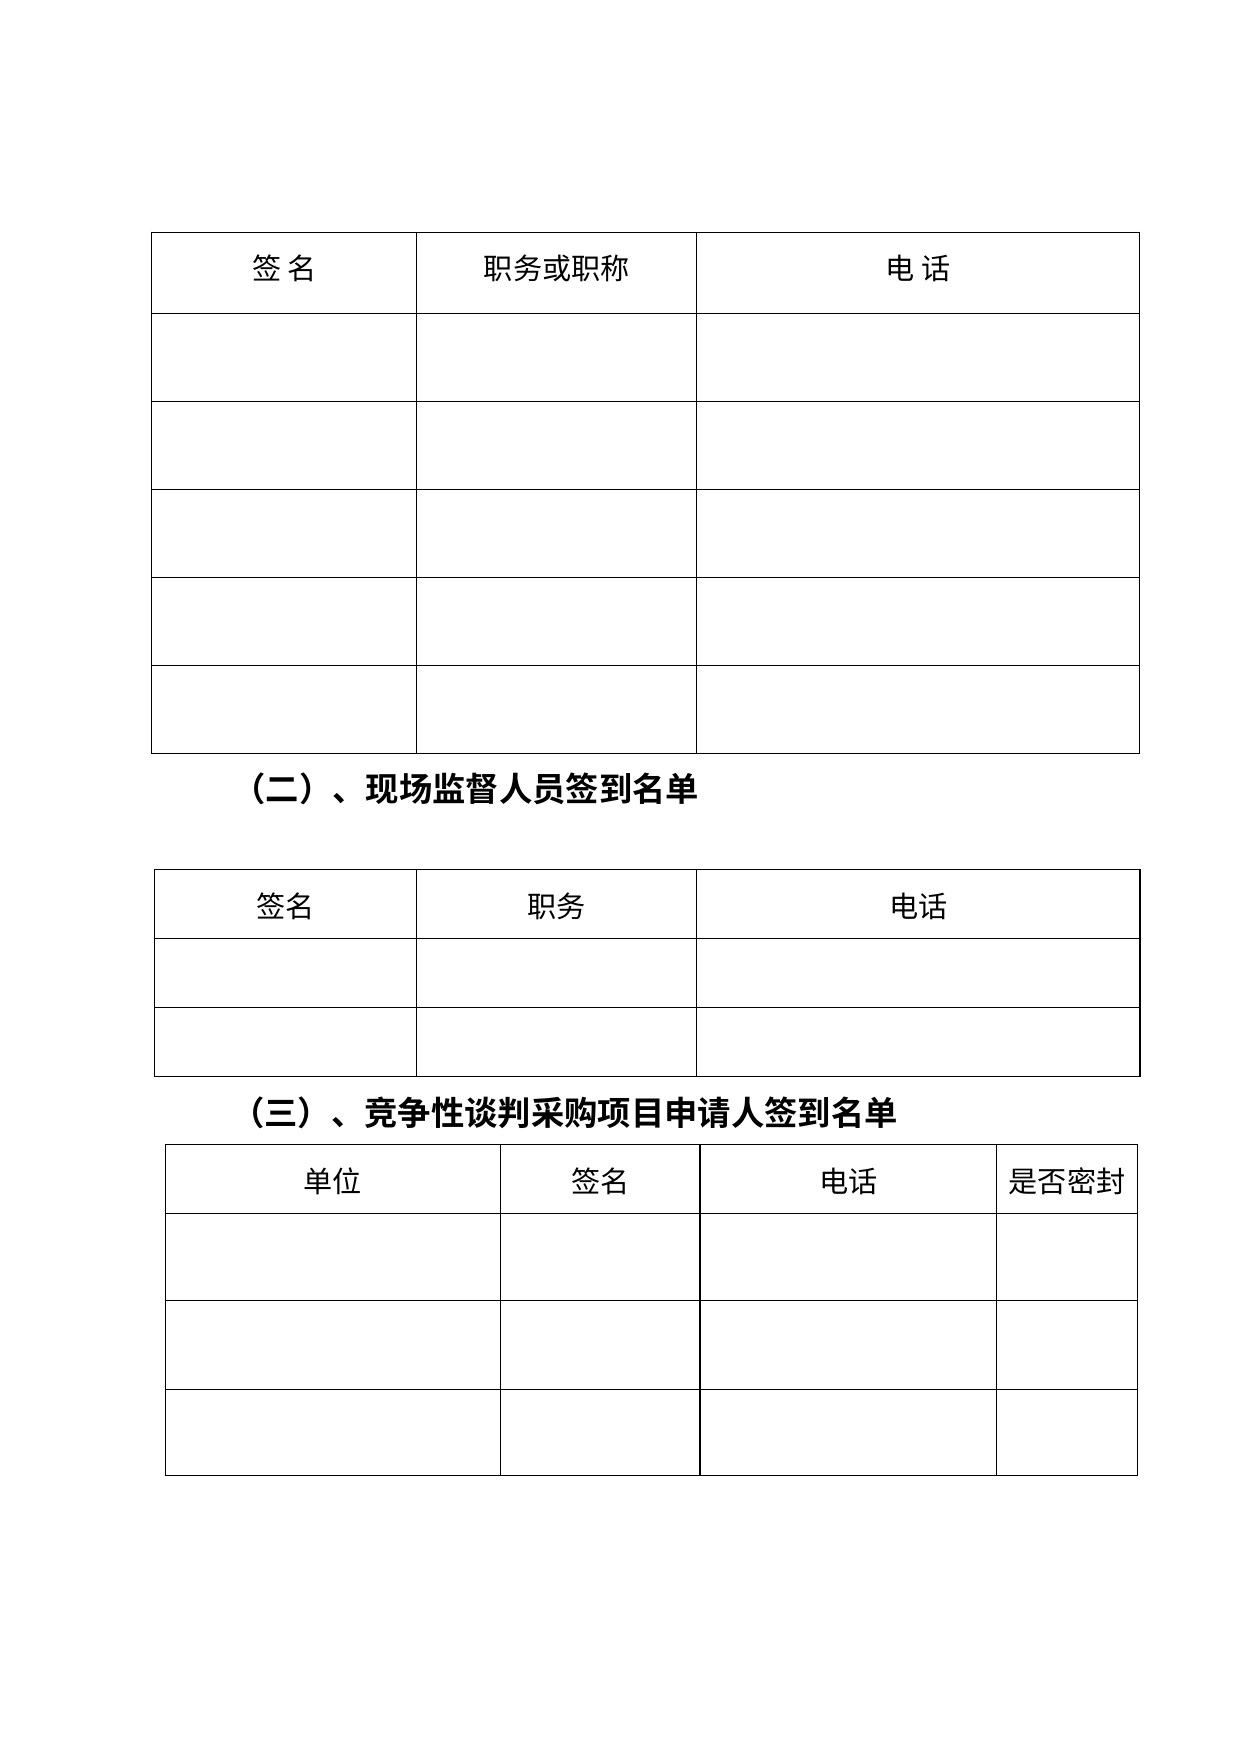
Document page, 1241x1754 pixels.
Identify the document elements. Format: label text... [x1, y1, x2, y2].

table_cell [697, 1008, 1139, 1076]
table_cell [997, 1390, 1137, 1475]
table_cell [697, 314, 1139, 401]
table_cell [501, 1301, 699, 1388]
table_header 签名 [501, 1145, 699, 1213]
table_cell [152, 314, 416, 401]
table_cell [417, 1008, 696, 1076]
text （三）、竞争性谈判采购项目申请人签到名单 [165, 1077, 1087, 1144]
table_cell [701, 1390, 996, 1475]
table_cell [417, 314, 696, 401]
table_cell [152, 490, 416, 577]
table_cell [701, 1301, 996, 1388]
text （二）、现场监督人员签到名单 [165, 754, 1087, 821]
table_cell [417, 939, 696, 1007]
table_header 电 话 [697, 233, 1139, 313]
table_header 电话 [701, 1145, 996, 1213]
table_cell [155, 939, 416, 1007]
table_header 职务 [417, 870, 696, 938]
table_cell [166, 1390, 500, 1475]
table_header 签名 [155, 870, 416, 938]
table_cell [417, 578, 696, 664]
table_cell [166, 1214, 500, 1300]
table_header 是否密封 [997, 1145, 1137, 1213]
table_cell [417, 490, 696, 577]
table_cell [417, 402, 696, 489]
table_cell [697, 490, 1139, 577]
table_cell [152, 666, 416, 752]
table_cell [697, 666, 1139, 752]
table_header 单位 [166, 1145, 500, 1213]
table_header 职务或职称 [417, 233, 696, 313]
table_cell [701, 1214, 996, 1300]
table_cell [166, 1301, 500, 1388]
table_cell [152, 402, 416, 489]
table_cell [997, 1214, 1137, 1300]
table_cell [152, 578, 416, 664]
table_cell [501, 1390, 699, 1475]
table_cell [155, 1008, 416, 1076]
table_cell [417, 666, 696, 752]
table_header 签 名 [152, 233, 416, 313]
table_cell [997, 1301, 1137, 1388]
table_cell [697, 578, 1139, 664]
table_header 电话 [697, 870, 1139, 938]
table_cell [697, 939, 1139, 1007]
table_cell [697, 402, 1139, 489]
table_cell [501, 1214, 699, 1300]
